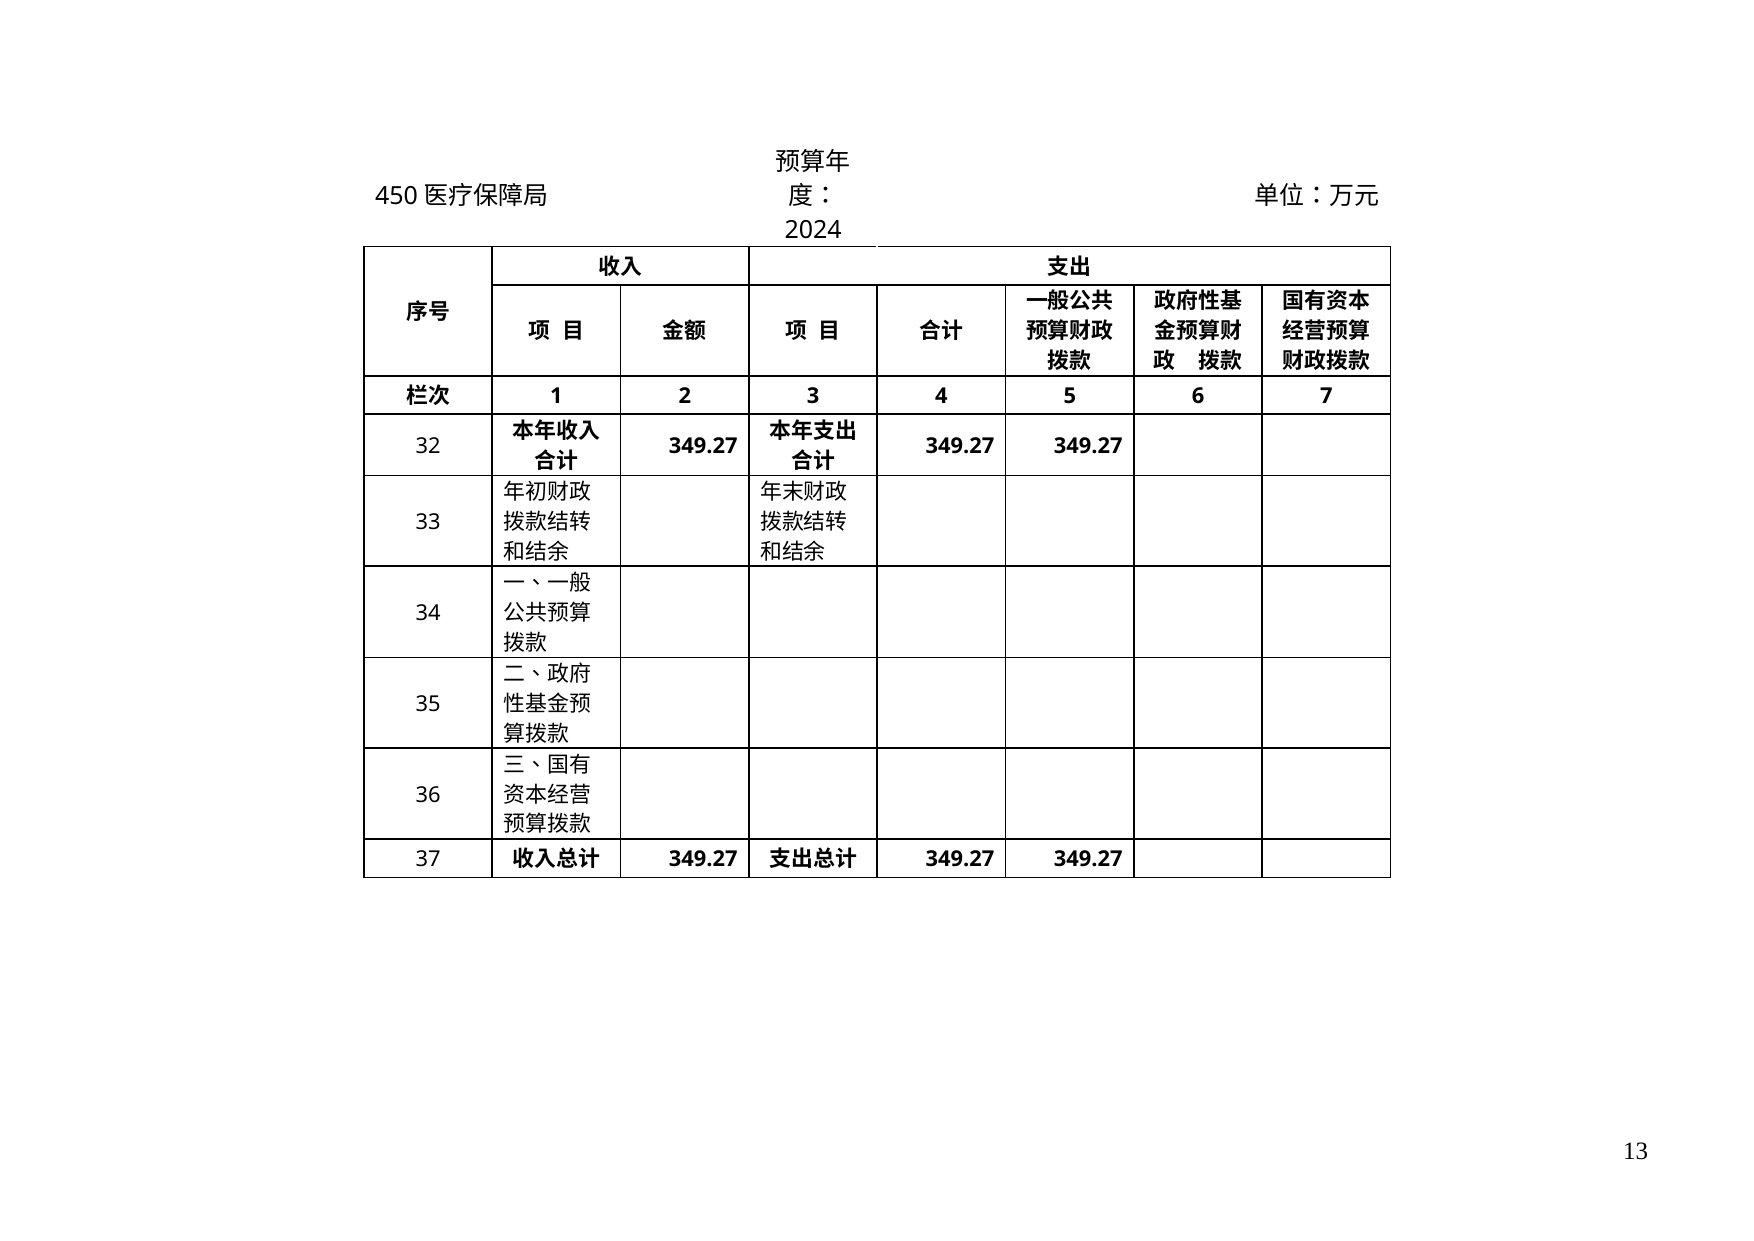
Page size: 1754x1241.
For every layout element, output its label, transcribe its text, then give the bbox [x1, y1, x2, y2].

table_cell 4 [878, 377, 1005, 413]
table_cell [1135, 415, 1261, 474]
table_cell 金额 [621, 286, 748, 375]
table_cell 349.27 [878, 840, 1005, 877]
table_cell [1006, 749, 1133, 838]
table_cell 收入总计 [493, 840, 620, 877]
table_cell 年末财政拨款结转和结余 [750, 476, 876, 565]
table_cell [1263, 415, 1390, 474]
table_cell [1263, 476, 1390, 565]
table_cell [750, 658, 876, 747]
table_cell 2 [621, 377, 748, 413]
table_cell 合计 [878, 286, 1005, 375]
table_cell 7 [1263, 377, 1390, 413]
table_cell [621, 658, 748, 747]
table_cell 一、一般公共预算拨款 [493, 567, 620, 656]
table_cell [1006, 476, 1133, 565]
table_header 预算年度：2024 [750, 143, 876, 246]
table_cell 1 [493, 377, 620, 413]
table_cell [750, 749, 876, 838]
table_cell 349.27 [1006, 840, 1133, 877]
table_cell 支出总计 [750, 840, 876, 877]
table_cell 国有资本经营预算财政拨款 [1263, 286, 1390, 375]
table_cell [1263, 840, 1390, 877]
table_cell 32 [365, 415, 491, 474]
table_cell [878, 567, 1005, 656]
table_cell 5 [1006, 377, 1133, 413]
table_cell 政府性基金预算财政 拨款 [1135, 286, 1261, 375]
table_cell 3 [750, 377, 876, 413]
table_cell 一般公共预算财政拨款 [1006, 286, 1133, 375]
table_cell 三、国有资本经营预算拨款 [493, 749, 620, 838]
table_cell 年初财政拨款结转和结余 [493, 476, 620, 565]
table_cell 本年支出合计 [750, 415, 876, 474]
table_cell 349.27 [1006, 415, 1133, 474]
table_cell [1135, 476, 1261, 565]
table_cell [1135, 658, 1261, 747]
table_cell 项 目 [750, 286, 876, 375]
table_cell [1135, 567, 1261, 656]
table_cell 35 [365, 658, 491, 747]
table_cell 本年收入合计 [493, 415, 620, 474]
table_cell 6 [1135, 377, 1261, 413]
table_cell 收入 [493, 247, 748, 284]
table_cell 项 目 [493, 286, 620, 375]
table_cell [1006, 658, 1133, 747]
table_cell [1263, 658, 1390, 747]
table_cell 33 [365, 476, 491, 565]
table_cell [621, 749, 748, 838]
table_cell [1263, 567, 1390, 656]
table_cell [1006, 567, 1133, 656]
table_cell [878, 658, 1005, 747]
table_cell 二、政府性基金预算拨款 [493, 658, 620, 747]
table_cell [750, 567, 876, 656]
table_cell [1135, 749, 1261, 838]
table_cell 37 [365, 840, 491, 877]
table_cell [621, 476, 748, 565]
table_cell 34 [365, 567, 491, 656]
table_cell 36 [365, 749, 491, 838]
table_cell 349.27 [621, 840, 748, 877]
table_cell 349.27 [878, 415, 1005, 474]
table_cell [621, 567, 748, 656]
table_cell [1135, 840, 1261, 877]
table_cell 349.27 [621, 415, 748, 474]
table_header 单位：万元 [878, 143, 1390, 246]
table_cell [878, 749, 1005, 838]
table_cell 支出 [750, 247, 1390, 284]
table_cell 序号 [365, 247, 491, 375]
table_cell 栏次 [365, 377, 491, 413]
table_header 450医疗保障局 [365, 143, 748, 246]
table_cell [1263, 749, 1390, 838]
table_cell [878, 476, 1005, 565]
